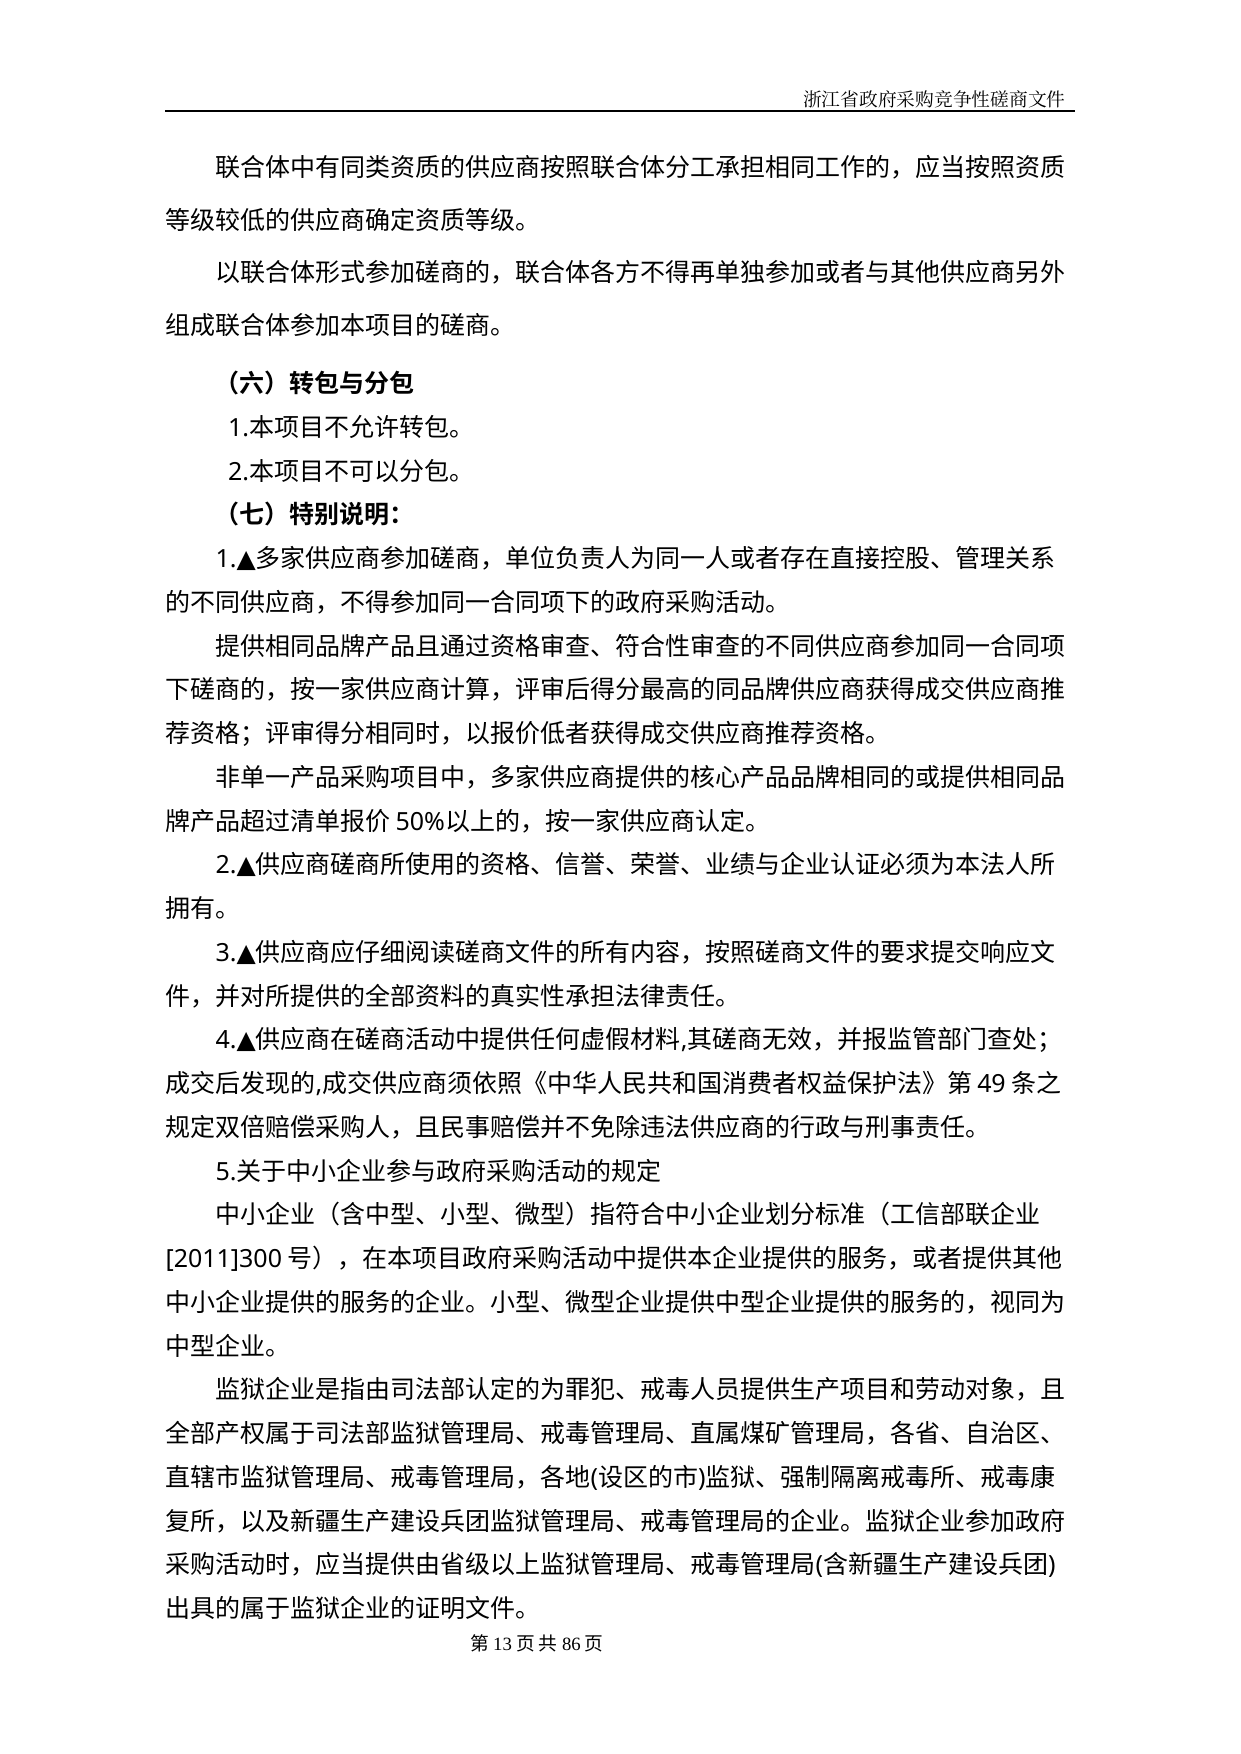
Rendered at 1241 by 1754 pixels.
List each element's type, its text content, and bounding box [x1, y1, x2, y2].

text 联合体中有同类资质的供应商按照联合体分工承担相同工作的，应当按照资质等级较低的供应商确定资质等级。 [165, 148, 1075, 236]
text 5.关于中小企业参与政府采购活动的规定 [165, 1145, 1075, 1189]
text 以联合体形式参加磋商的，联合体各方不得再单独参加或者与其他供应商另外组成联合体参加本项目的磋商。 [165, 253, 1075, 341]
text 监狱企业是指由司法部认定的为罪犯、戒毒人员提供生产项目和劳动对象，且全部产权属于司法部监狱管理局、戒毒管理局、直属煤矿管理局，各省、自治区、直辖市监狱管理局、戒毒管理局，各地(设区的市)监狱、强制隔离戒毒所、戒毒康复所，以及新疆生产建设兵团监狱管理局、戒毒管理局的企业。监狱企业参加政府采购活动时，应当提供由省级以上监狱管理局、戒毒管理局(含新疆生产建设兵团)出具的属于监狱企业的证明文件。 [165, 1364, 1075, 1626]
text （六）转包与分包 [165, 358, 1075, 401]
text （七）特别说明： [165, 489, 1075, 533]
text 2.▲供应商磋商所使用的资格、信誉、荣誉、业绩与企业认证必须为本法人所拥有。 [165, 839, 1075, 926]
text 3.▲供应商应仔细阅读磋商文件的所有内容，按照磋商文件的要求提交响应文件，并对所提供的全部资料的真实性承担法律责任。 [165, 926, 1075, 1014]
text 提供相同品牌产品且通过资格审查、符合性审查的不同供应商参加同一合同项下磋商的，按一家供应商计算，评审后得分最高的同品牌供应商获得成交供应商推荐资格；评审得分相同时，以报价低者获得成交供应商推荐资格。 [165, 620, 1075, 751]
text 1.本项目不允许转包。 [165, 401, 1075, 445]
text 1.▲多家供应商参加磋商，单位负责人为同一人或者存在直接控股、管理关系的不同供应商，不得参加同一合同项下的政府采购活动。 [165, 533, 1075, 620]
text 2.本项目不可以分包。 [165, 445, 1075, 489]
text 4.▲供应商在磋商活动中提供任何虚假材料,其磋商无效，并报监管部门查处；成交后发现的,成交供应商须依照《中华人民共和国消费者权益保护法》第49条之规定双倍赔偿采购人，且民事赔偿并不免除违法供应商的行政与刑事责任。 [165, 1014, 1075, 1145]
text 非单一产品采购项目中，多家供应商提供的核心产品品牌相同的或提供相同品牌产品超过清单报价50%以上的，按一家供应商认定。 [165, 751, 1075, 839]
text 中小企业（含中型、小型、微型）指符合中小企业划分标准（工信部联企业[2011]300号），在本项目政府采购活动中提供本企业提供的服务，或者提供其他中小企业提供的服务的企业。小型、微型企业提供中型企业提供的服务的，视同为中型企业。 [165, 1189, 1075, 1364]
